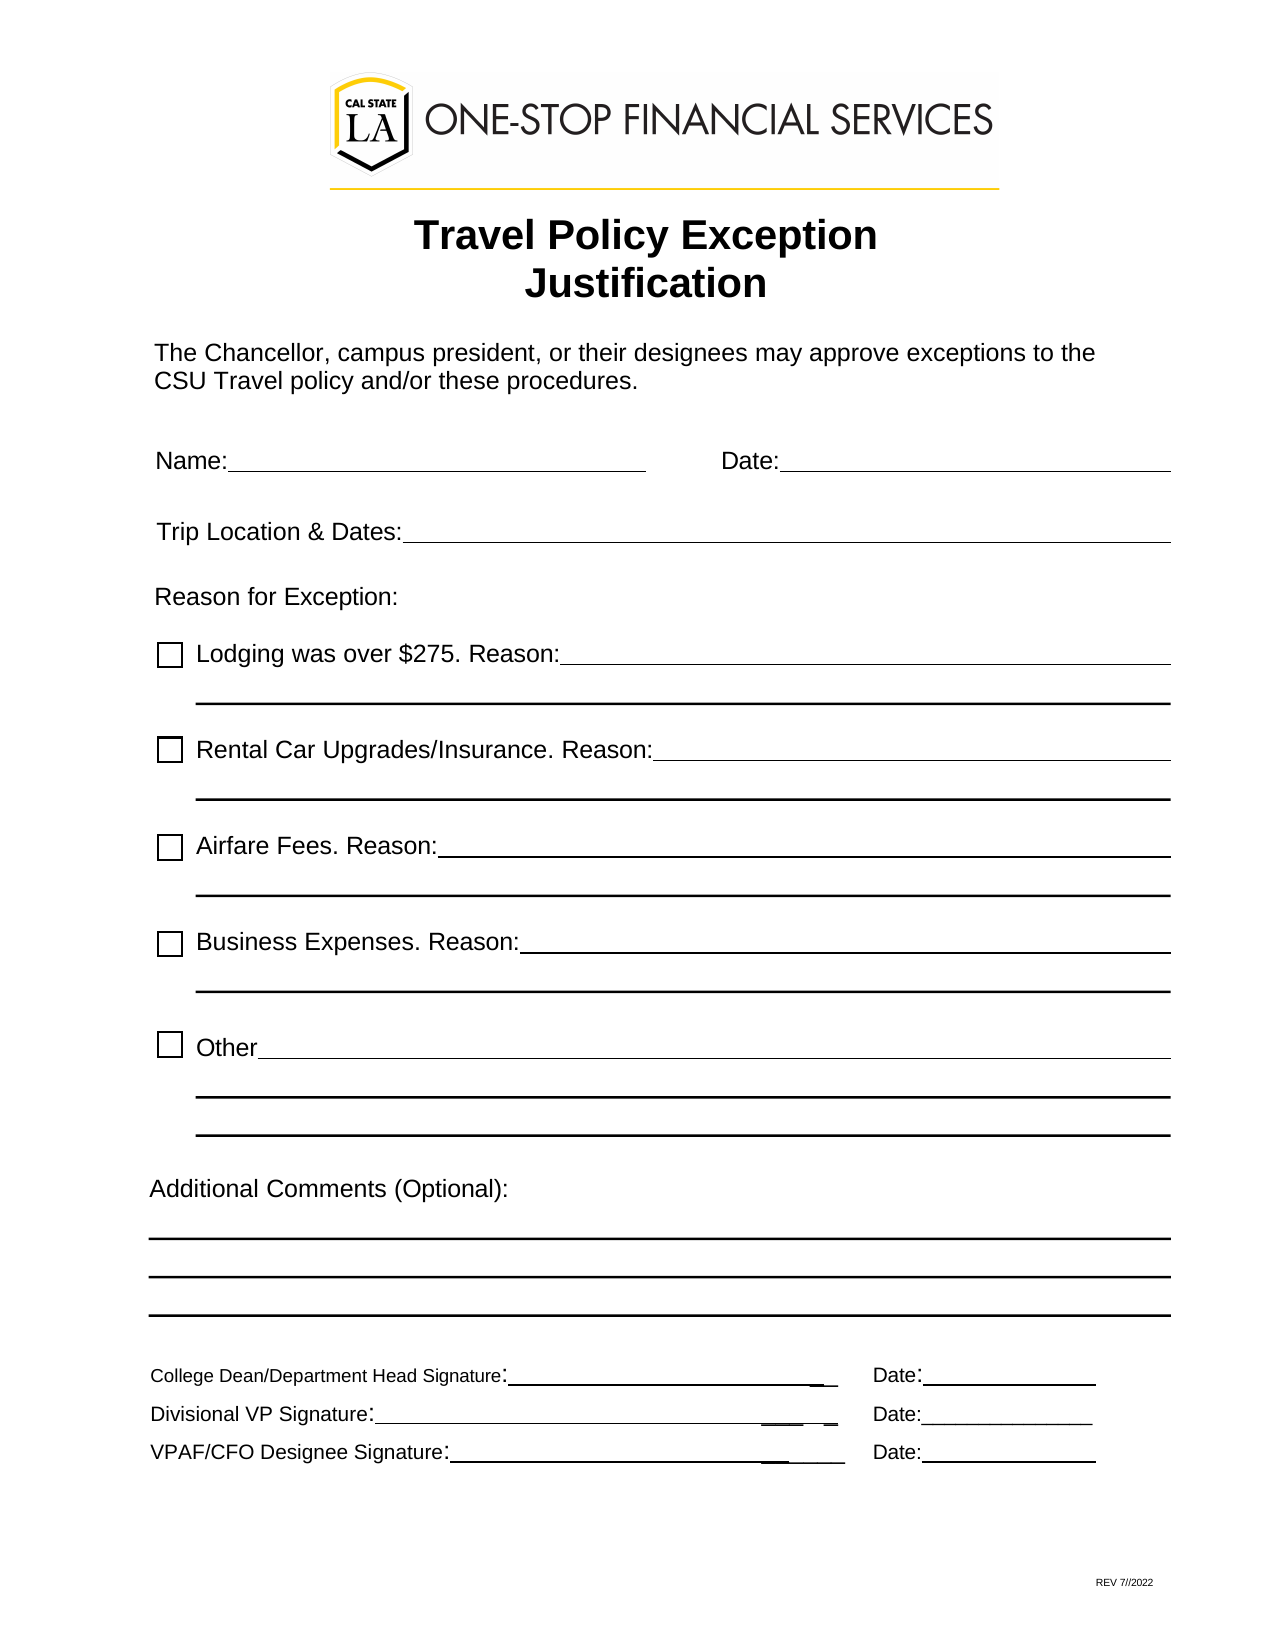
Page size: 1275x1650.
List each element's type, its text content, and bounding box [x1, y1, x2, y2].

text Business Expenses. Reason: [196, 927, 1181, 956]
text Reason for Exception: [154, 582, 1181, 611]
picture [329, 72, 1000, 190]
text VPAF/CFO Designee Signature: ______ Date: [150, 1436, 1181, 1465]
text The Chancellor, campus president, or their designees may approve exceptions to the CSU Travel policy and/or these procedures. [154, 338, 1132, 395]
text Divisional VP Signature: ___ _ Date:_______________ [150, 1398, 1181, 1427]
text Lodging was over $275. Reason: [196, 639, 1181, 668]
text Rental Car Upgrades/Insurance. Reason: [196, 735, 1181, 764]
text Airfare Fees. Reason: [196, 831, 1181, 860]
title Travel Policy Exception Justification [287, 211, 1004, 306]
text Other [196, 1033, 1181, 1062]
text Additional Comments (Optional): [149, 1174, 1181, 1202]
text Trip Location & Dates: [156, 517, 1181, 546]
text Name: Date: [155, 446, 1181, 474]
text College Dean/Department Head Signature: __ Date: [150, 1359, 1181, 1388]
